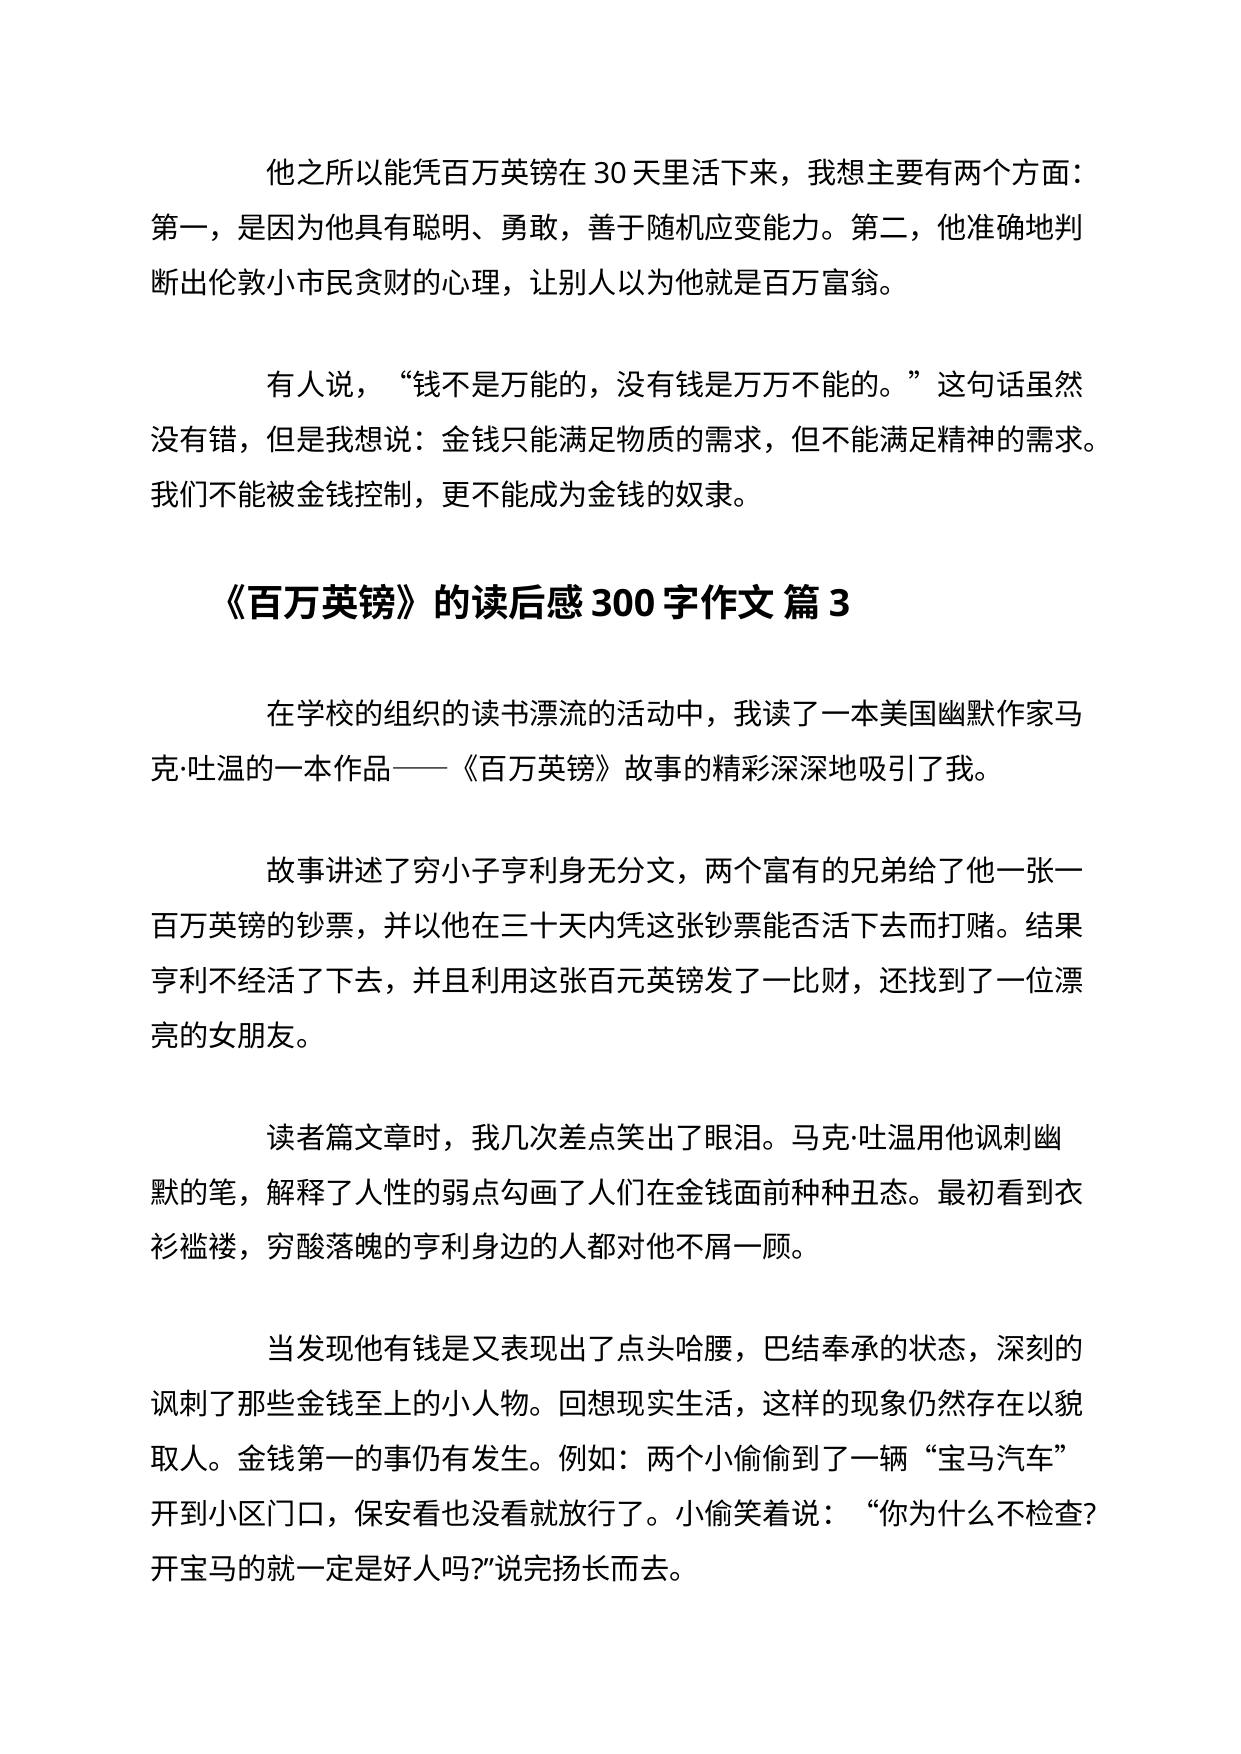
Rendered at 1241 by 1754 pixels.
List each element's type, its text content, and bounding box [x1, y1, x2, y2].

text 有人说，“钱不是万能的，没有钱是万万不能的。”这句话虽然没有错，但是我想说：金钱只能满足物质的需求，但不能满足精神的需求。我们不能被金钱控制，更不能成为金钱的奴隶。 [150, 362, 1090, 514]
text 故事讲述了穷小子亨利身无分文，两个富有的兄弟给了他一张一百万英镑的钞票，并以他在三十天内凭这张钞票能否活下去而打赌。结果亨利不经活了下去，并且利用这张百元英镑发了一比财，还找到了一位漂亮的女朋友。 [150, 848, 1090, 1055]
text 当发现他有钱是又表现出了点头哈腰，巴结奉承的状态，深刻的讽刺了那些金钱至上的小人物。回想现实生活，这样的现象仍然存在以貌取人。金钱第一的事仍有发生。例如：两个小偷偷到了一辆“宝马汽车”开到小区门口，保安看也没看就放行了。小偷笑着说：“你为什么不检查?开宝马的就一定是好人吗?”说完扬长而去。 [150, 1326, 1090, 1588]
text 读者篇文章时，我几次差点笑出了眼泪。马克·吐温用他讽刺幽默的笔，解释了人性的弱点勾画了人们在金钱面前种种丑态。最初看到衣衫褴褛，穷酸落魄的亨利身边的人都对他不屑一顾。 [150, 1114, 1090, 1266]
text 他之所以能凭百万英镑在30天里活下来，我想主要有两个方面：第一，是因为他具有聪明、勇敢，善于随机应变能力。第二，他准确地判断出伦敦小市民贪财的心理，让别人以为他就是百万富翁。 [150, 150, 1090, 302]
text 在学校的组织的读书漂流的活动中，我读了一本美国幽默作家马克·吐温的一本作品——《百万英镑》故事的精彩深深地吸引了我。 [150, 691, 1090, 788]
text 《百万英镑》的读后感300字作文 篇3 [150, 573, 1090, 628]
